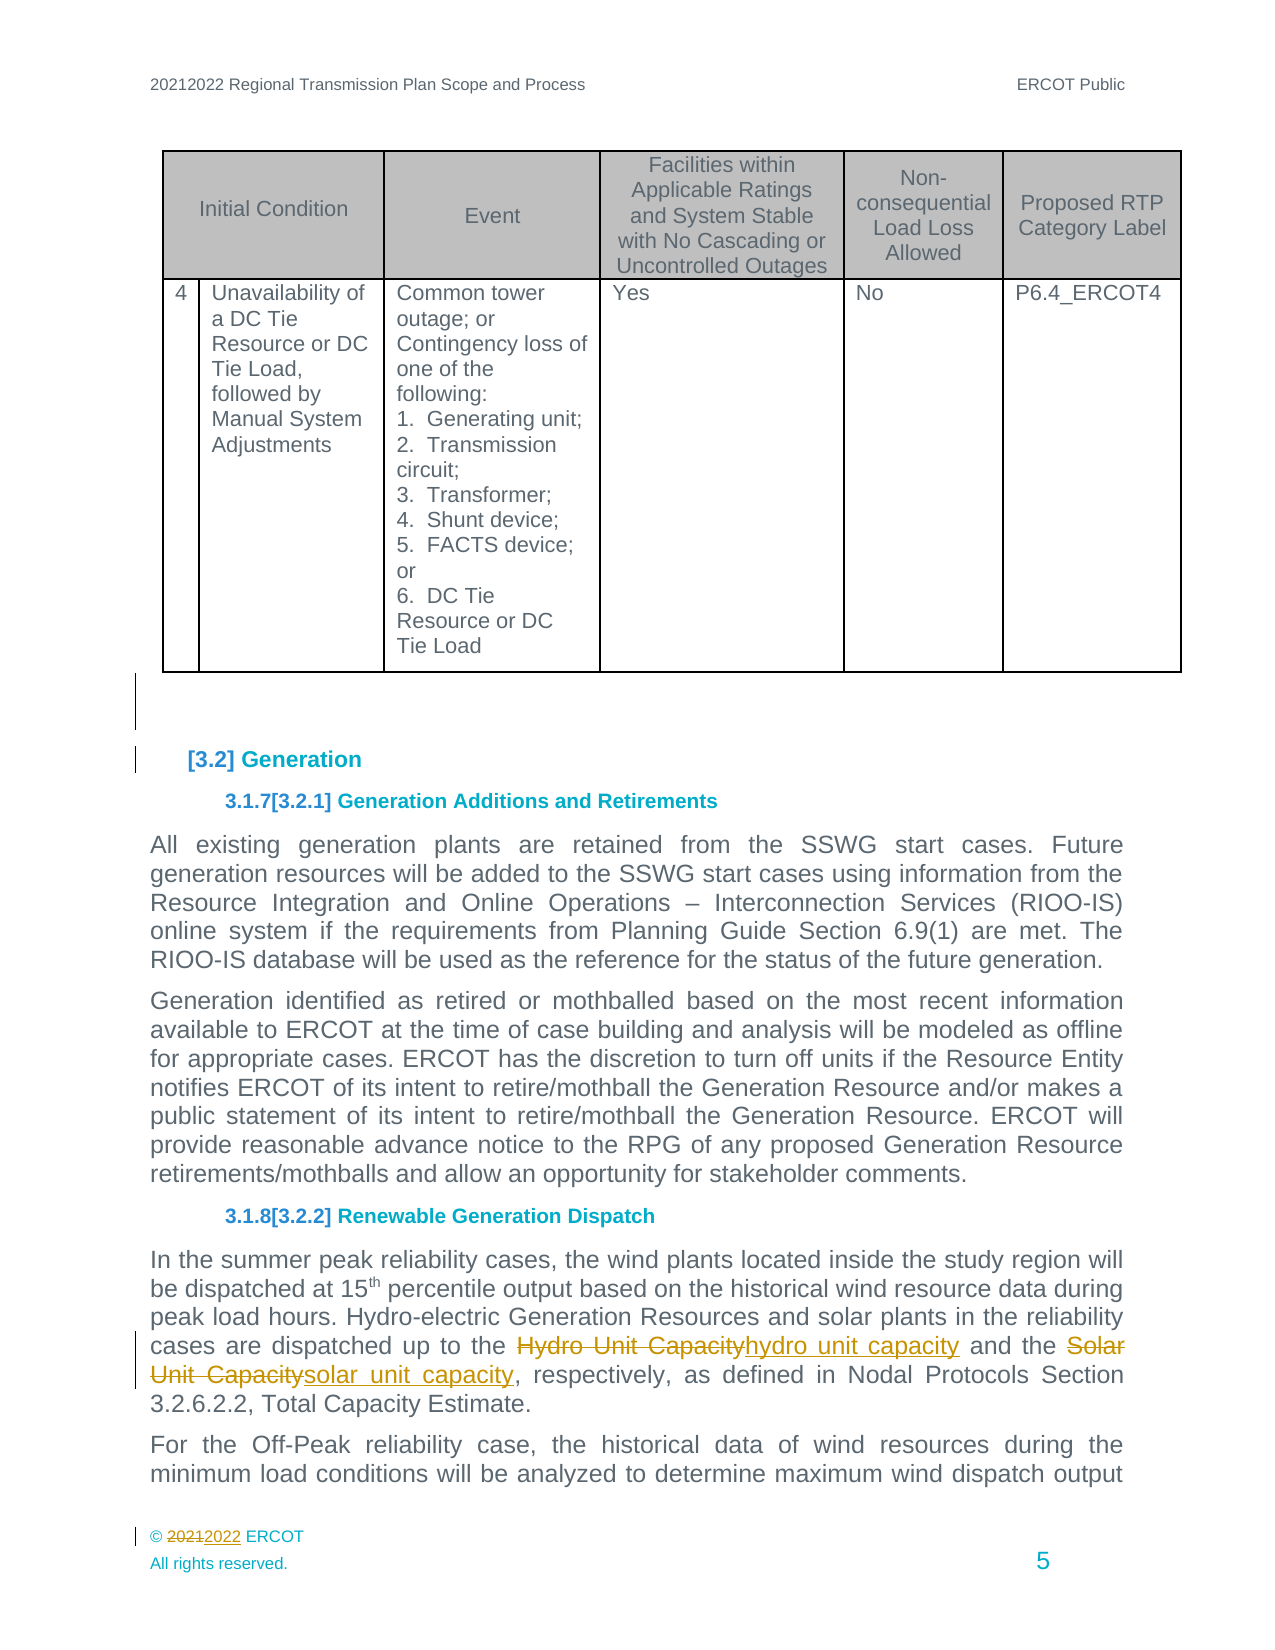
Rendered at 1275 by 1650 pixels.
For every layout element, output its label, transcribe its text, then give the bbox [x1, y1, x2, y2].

table_cell P6.4_ERCOT4 [1004, 280, 1180, 671]
table_header Event [385, 152, 599, 278]
table_cell Yes [601, 280, 843, 671]
table_cell No [845, 280, 1002, 671]
table_cell 4 [164, 280, 198, 671]
text Generation identified as retired or mothballed based on the most recent information available to ERCOT at the time of case building and analysis will be modeled as offline for appropriate cases. ERCOT has the discretion to turn off units if the Resource Entity notifies ERCOT of its intent to retire/mothball the Generation Resource and/or makes a public statement of its intent to retire/mothball the Generation Resource. ERCOT will provide reasonable advance notice to the RPG of any proposed Generation Resource retirements/mothballs and allow an opportunity for stakeholder comments. [150, 986, 1125, 1187]
subtitle Generation [187, 746, 1125, 773]
subtitle Generation Additions and Retirements [225, 789, 1125, 813]
text All existing generation plants are retained from the SSWG start cases. Future generation resources will be added to the SSWG start cases using information from the Resource Integration and Online Operations – Interconnection Services (RIOO-IS) online system if the requirements from Planning Guide Section 6.9(1) are met. The RIOO-IS database will be used as the reference for the status of the future generation. [150, 830, 1125, 974]
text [150, 1430, 1125, 1487]
table_header Initial Condition [164, 152, 383, 278]
table_header Non-consequential Load Loss Allowed [845, 152, 1002, 278]
table_cell Unavailability of a DC Tie Resource or DC Tie Load, followed by Manual System Adjustments [200, 280, 383, 671]
table_header Proposed RTP Category Label [1004, 152, 1180, 278]
subtitle Renewable Generation Dispatch [225, 1204, 1125, 1228]
text In the summer peak reliability cases, the wind plants located inside the study region will be dispatched at 15th percentile output based on the historical wind resource data during peak load hours. Hydro-electric Generation Resources and solar plants in the reliability cases are dispatched up to the and the , respectively, as defined in Nodal Protocols Section 3.2.6.2.2, Total Capacity Estimate. [150, 1245, 1125, 1417]
table_header Facilities within Applicable Ratings and System Stable with No Cascading or Uncontrolled Outages [601, 152, 843, 278]
